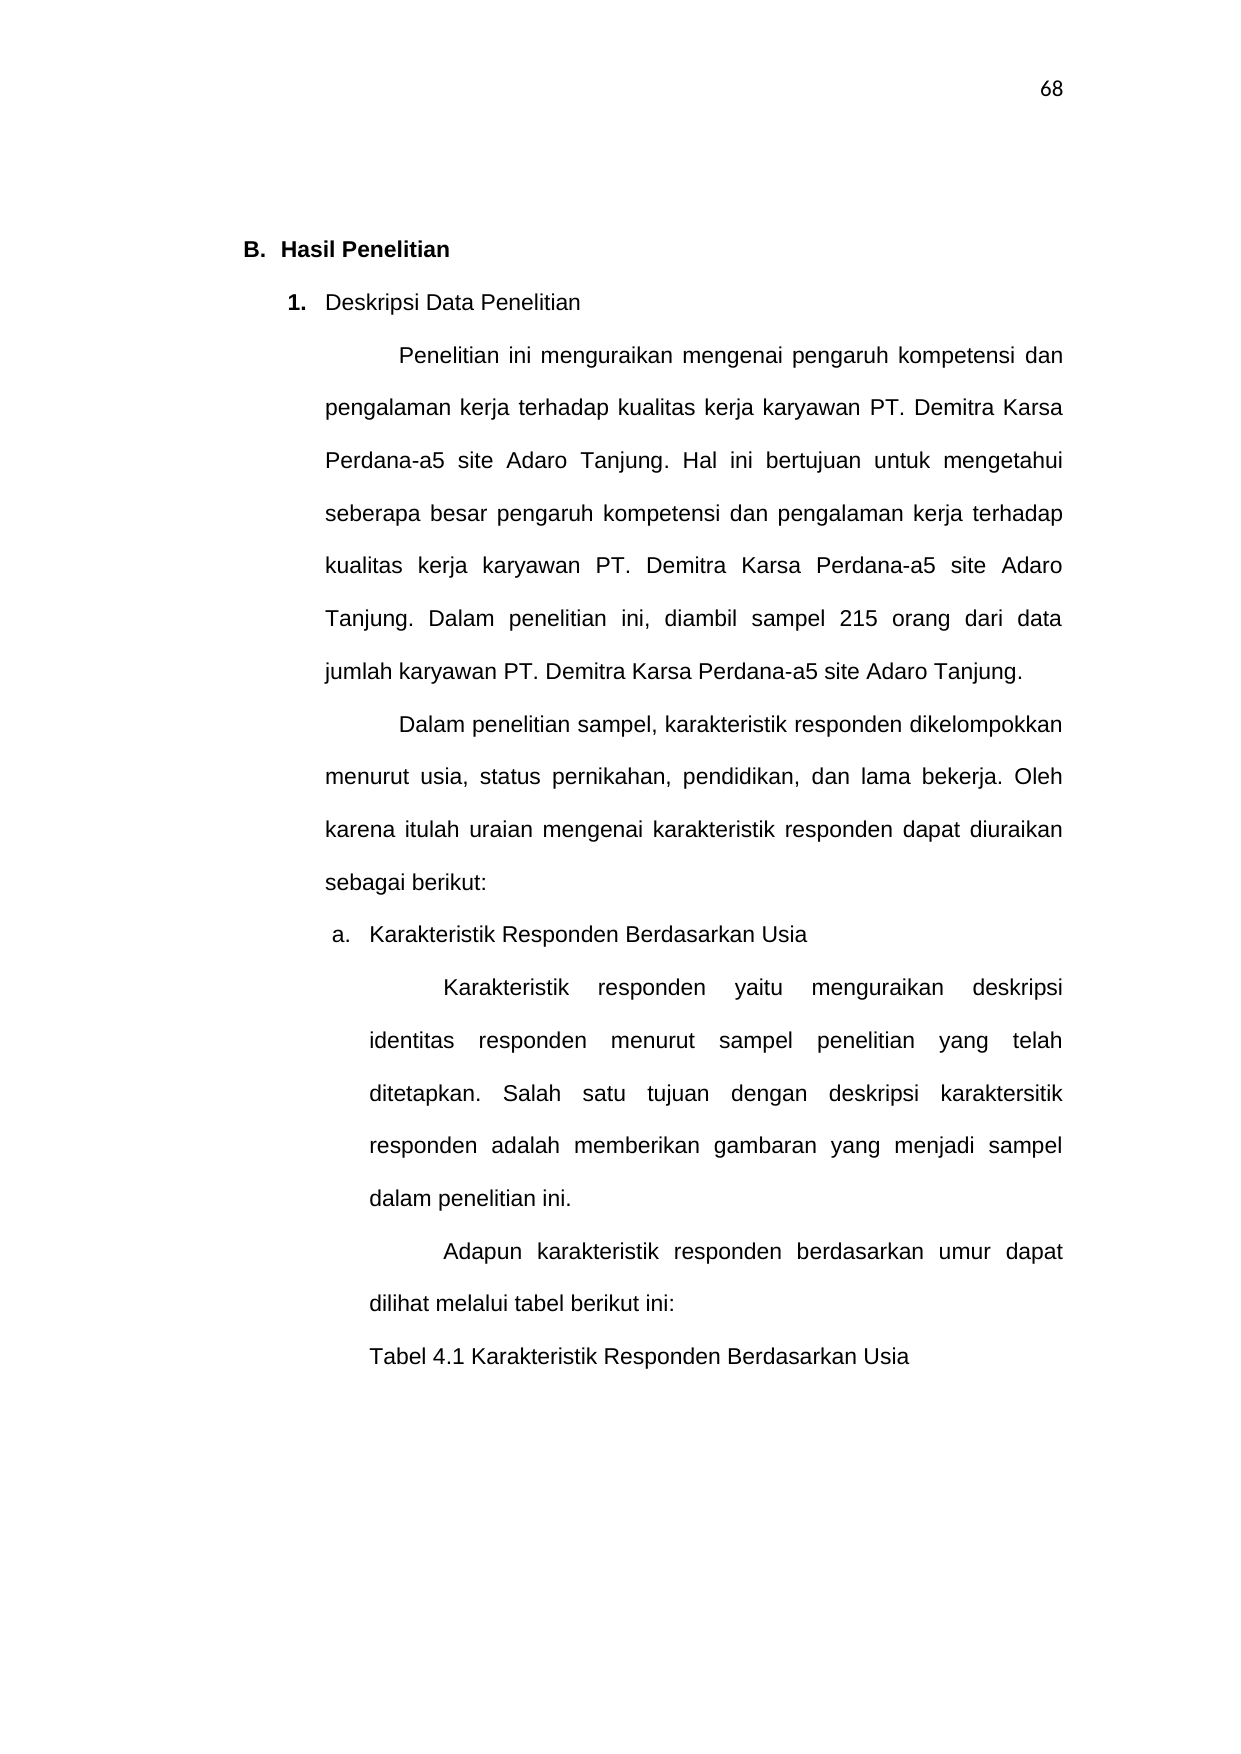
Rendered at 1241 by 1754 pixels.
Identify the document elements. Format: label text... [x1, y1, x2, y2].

list Adapun karakteristik responden berdasarkan umur dapat dilihat melalui tabel berikut ini: [369, 1238, 1063, 1317]
list Hasil Penelitian [243, 236, 1063, 263]
list Penelitian ini menguraikan mengenai pengaruh kompetensi dan pengalaman kerja terhadap kualitas kerja karyawan PT. Demitra Karsa Perdana-a5 site Adaro Tanjung. Hal ini bertujuan untuk mengetahui seberapa besar pengaruh kompetensi dan pengalaman kerja terhadap kualitas kerja karyawan PT. Demitra Karsa Perdana-a5 site Adaro Tanjung. Dalam penelitian ini, diambil sampel 215 orang dari data jumlah karyawan PT. Demitra Karsa Perdana-a5 site Adaro Tanjung. [325, 342, 1063, 684]
list Tabel 4.1 Karakteristik Responden Berdasarkan Usia [369, 1343, 1063, 1369]
list Deskripsi Data Penelitian [287, 289, 1063, 315]
list Dalam penelitian sampel, karakteristik responden dikelompokkan menurut usia, status pernikahan, pendidikan, dan lama bekerja. Oleh karena itulah uraian mengenai karakteristik responden dapat diuraikan sebagai berikut: [325, 711, 1063, 895]
list Karakteristik responden yaitu menguraikan deskripsi identitas responden menurut sampel penelitian yang telah ditetapkan. Salah satu tujuan dengan deskripsi karaktersitik responden adalah memberikan gambaran yang menjadi sampel dalam penelitian ini. [369, 974, 1063, 1211]
list Karakteristik Responden Berdasarkan Usia [332, 921, 1063, 948]
